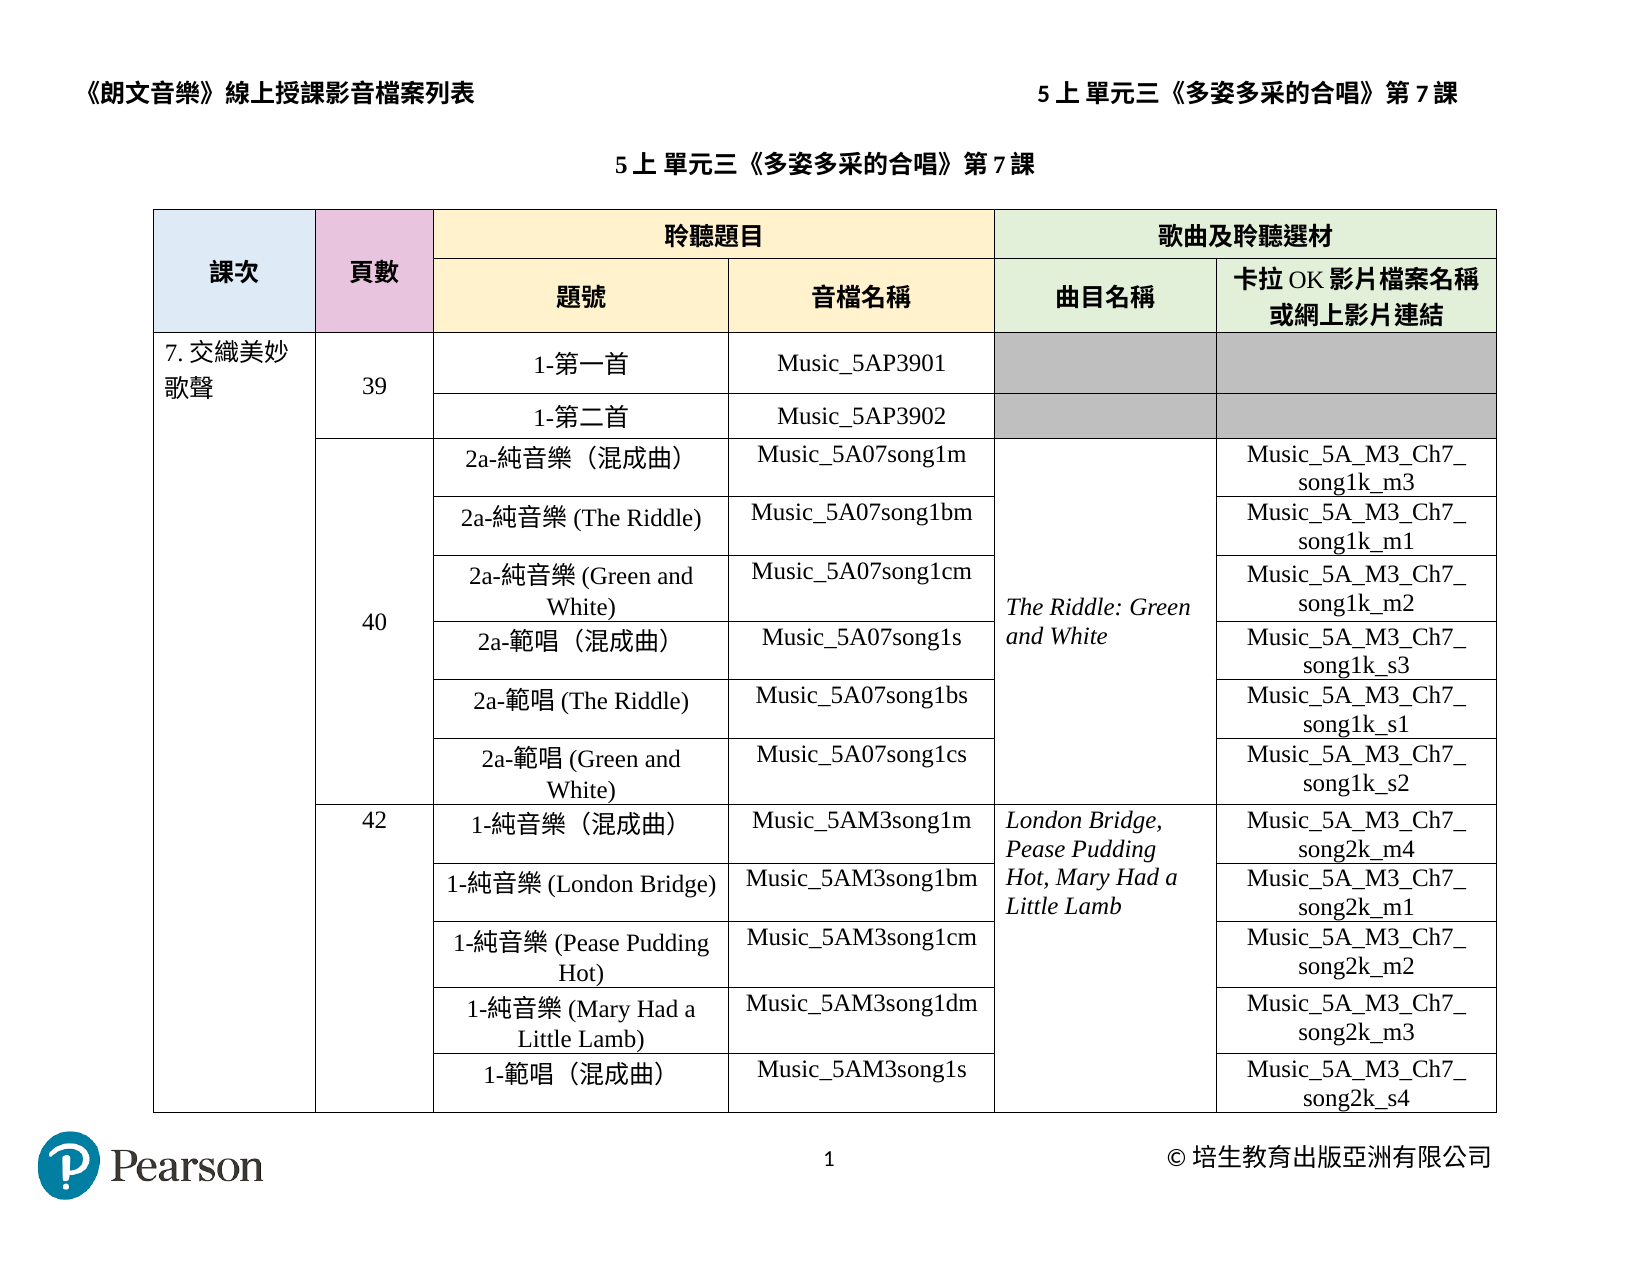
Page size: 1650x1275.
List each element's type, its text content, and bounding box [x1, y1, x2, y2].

table_cell Music_5A07song1bs [729, 680, 994, 738]
table_cell Music_5AP3901 [729, 333, 994, 393]
table_cell [995, 394, 1216, 438]
table_cell Music_5AM3song1cm [729, 922, 994, 987]
table_cell [1217, 333, 1496, 393]
table_cell Music_5A_M3_Ch7_ song1k_m3 [1415, 439, 1496, 496]
table_cell 題號 [434, 259, 728, 332]
table_cell 1-第二首 [434, 394, 728, 438]
table_cell 卡拉OK影片檔案名稱 或網上影片連結 [1217, 259, 1496, 332]
table_cell 1-純音樂（混成曲） [434, 805, 728, 862]
table_cell Music_5AM3song1m [729, 805, 994, 862]
table_header 歌曲及聆聽選材 [995, 210, 1496, 258]
table_cell 1-範唱（混成曲） [434, 1054, 728, 1112]
table_cell [995, 333, 1216, 393]
table_cell 42 [316, 805, 433, 1112]
table_cell 7. 交織美妙歌聲 [154, 333, 315, 1112]
table_cell Music_5A_M3_Ch7_ song1k_s2 [1217, 739, 1496, 804]
table_header 課次 [154, 210, 315, 332]
table_cell Music_5A07song1cm [729, 556, 994, 621]
table_cell 39 [316, 333, 433, 438]
table_cell Music_5A_M3_Ch7_ song1k_m1 [1415, 497, 1496, 555]
table_cell 音檔名稱 [729, 259, 994, 332]
table_cell Music_5A07song1s [729, 622, 994, 679]
table_cell Music_5A07song1cs [729, 739, 994, 804]
table_cell Music_5AM3song1bm [729, 864, 994, 921]
table_cell 2a-範唱 (Green and White) [434, 739, 728, 804]
table_cell 1-第一首 [434, 333, 728, 393]
table_cell Music_5A_M3_Ch7_ song1k_m2 [1217, 556, 1496, 621]
table_cell Music_5AP3902 [729, 394, 994, 438]
table_cell 曲目名稱 [995, 259, 1216, 332]
table_cell 2a-範唱 (The Riddle) [434, 680, 728, 738]
table_header 聆聽題目 [434, 210, 994, 258]
table_cell 2a-純音樂（混成曲） [434, 439, 728, 496]
table_cell [1217, 394, 1496, 438]
table_cell Music_5A07song1m [729, 439, 994, 496]
picture [34, 1128, 266, 1204]
table_cell 40 [316, 439, 433, 804]
table_cell The Riddle: Green and White [995, 439, 1216, 804]
table_cell Music_5A_M3_Ch7_ song1k_m1 [1217, 497, 1298, 555]
table_cell Music_5AM3song1dm [729, 988, 994, 1053]
table_cell 2a-純音樂 (The Riddle) [434, 497, 728, 555]
table_cell Music_5A_M3_Ch7_ song1k_m3 [1217, 439, 1298, 496]
table_cell Music_5A_M3_Ch7_ song1k_s3 [1217, 622, 1496, 679]
table_header 頁數 [316, 210, 433, 332]
table_cell Music_5A_M3_Ch7_ song2k_m3 [1217, 988, 1496, 1053]
text 5上 單元三《多姿多采的合唱》第7課 [75, 144, 1575, 180]
table_cell Music_5A07song1bm [729, 497, 994, 555]
table_cell Music_5AM3song1s [729, 1054, 994, 1112]
table_cell 2a-範唱（混成曲） [434, 622, 728, 679]
table_cell Music_5A_M3_Ch7_ song1k_s1 [1217, 680, 1496, 738]
table_cell Music_5A_M3_Ch7_ song2k_m2 [1217, 922, 1496, 987]
table_cell 2a-純音樂 (Green and White) [434, 556, 728, 621]
table_cell London Bridge, Pease Pudding Hot, Mary Had a Little Lamb [995, 805, 1216, 1112]
table_cell 1-純音樂 (London Bridge) [434, 864, 728, 921]
